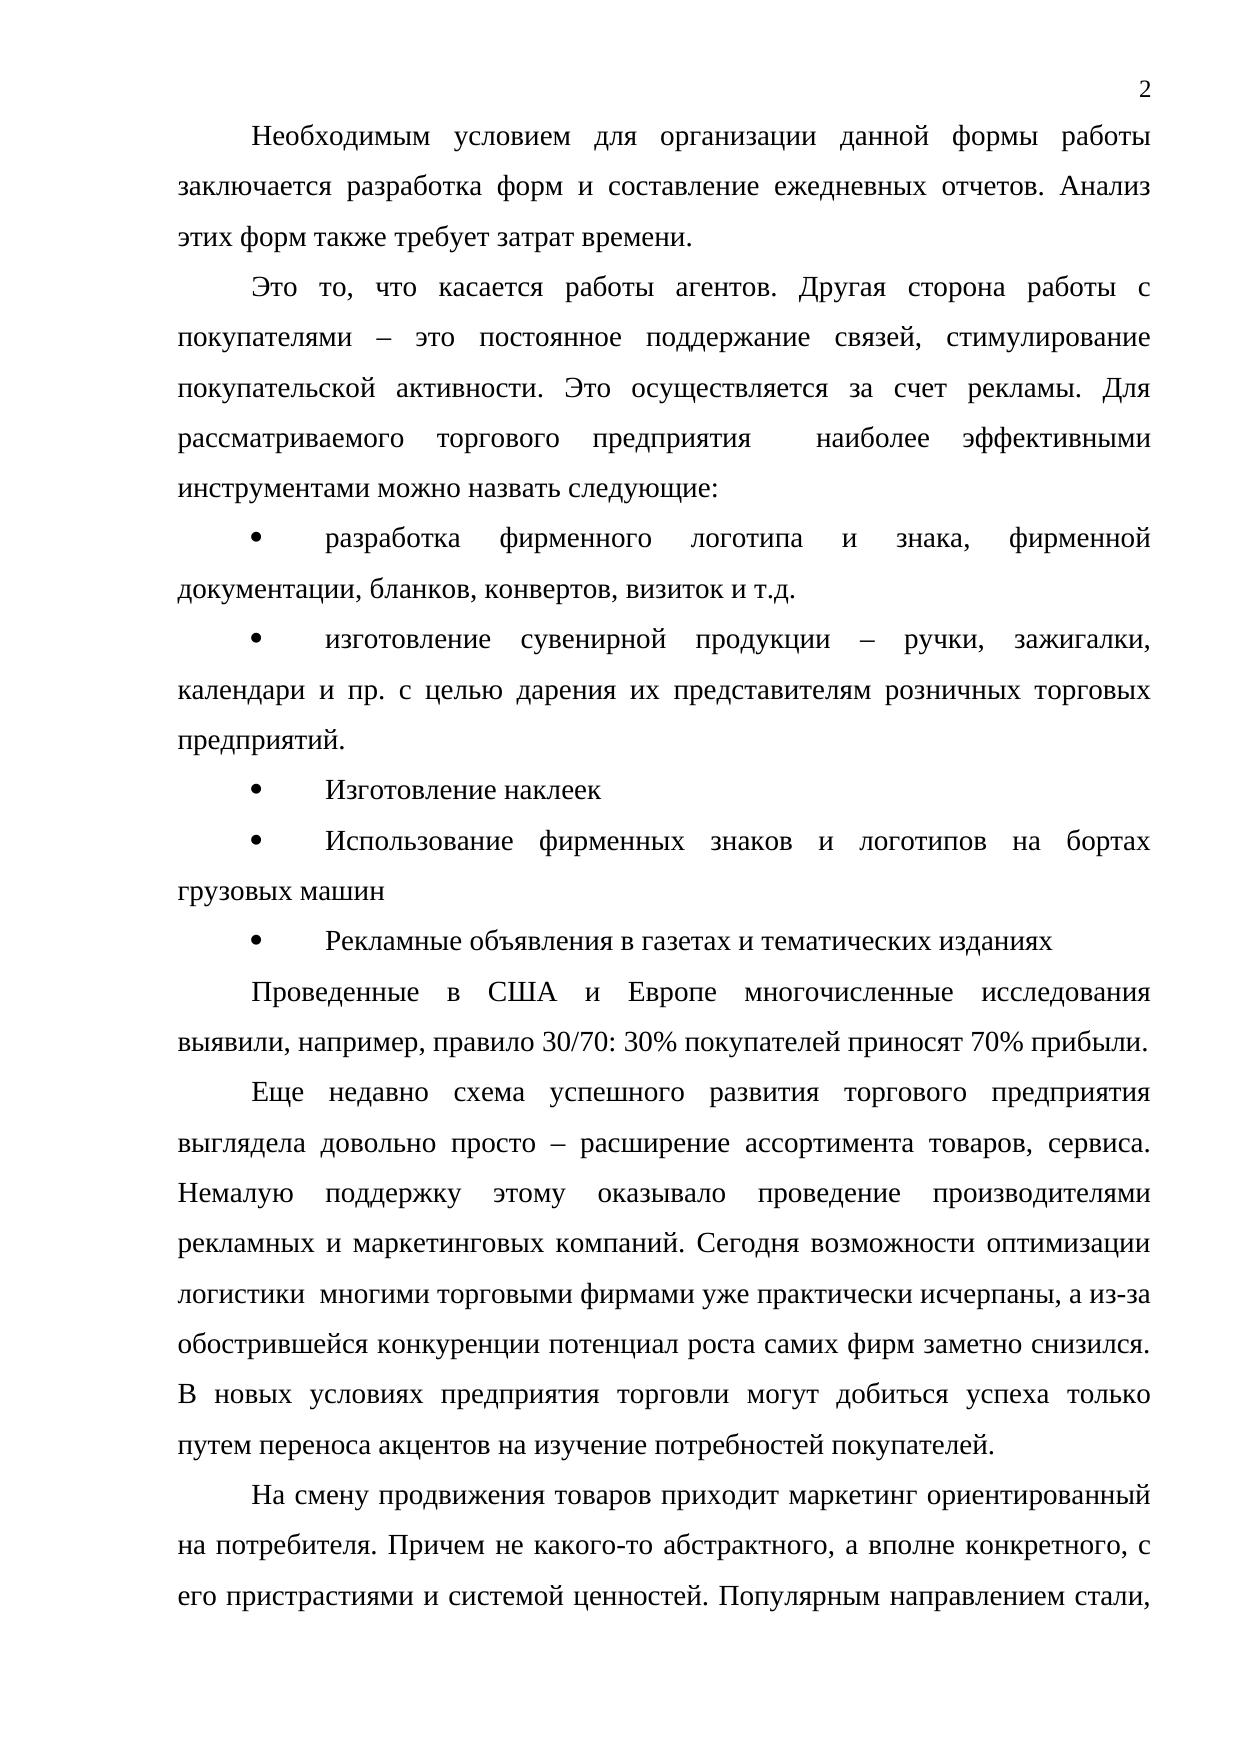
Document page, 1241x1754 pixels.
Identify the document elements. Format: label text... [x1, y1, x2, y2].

list разработка фирменного логотипа и знака, фирменной документации, бланков, конвертов, визиток и т.д. [177, 521, 1152, 604]
text Еще недавно схема успешного развития торгового предприятия выглядела довольно просто – расширение ассортимента товаров, сервиса. Немалую поддержку этому оказывало проведение производителями рекламных и маркетинговых компаний. Сегодня возможности оптимизации логистики многими торговыми фирмами уже практически исчерпаны, а из-за обострившейся конкуренции потенциал роста самих фирм заметно снизился. В новых условиях предприятия торговли могут добиться успеха только путем переноса акцентов на изучение потребностей покупателей. [177, 1074, 1152, 1460]
list Рекламные объявления в газетах и тематических изданиях [177, 923, 1152, 957]
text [177, 1477, 1152, 1611]
list Изготовление наклеек [177, 772, 1152, 806]
list изготовление сувенирной продукции – ручки, зажигалки, календари и пр. с целью дарения их представителям розничных торговых предприятий. [177, 621, 1152, 756]
text Проведенные в США и Европе многочисленные исследования выявили, например, правило 30/70: 30% покупателей приносят 70% прибыли. [177, 974, 1152, 1058]
list Использование фирменных знаков и логотипов на бортах грузовых машин [177, 823, 1152, 907]
text Необходимым условием для организации данной формы работы заключается разработка форм и составление ежедневных отчетов. Анализ этих форм также требует затрат времени. [177, 118, 1152, 252]
text Это то, что касается работы агентов. Другая сторона работы с покупателями – это постоянное поддержание связей, стимулирование покупательской активности. Это осуществляется за счет рекламы. Для рассматриваемого торгового предприятия наиболее эффективными инструментами можно назвать следующие: [177, 269, 1152, 504]
